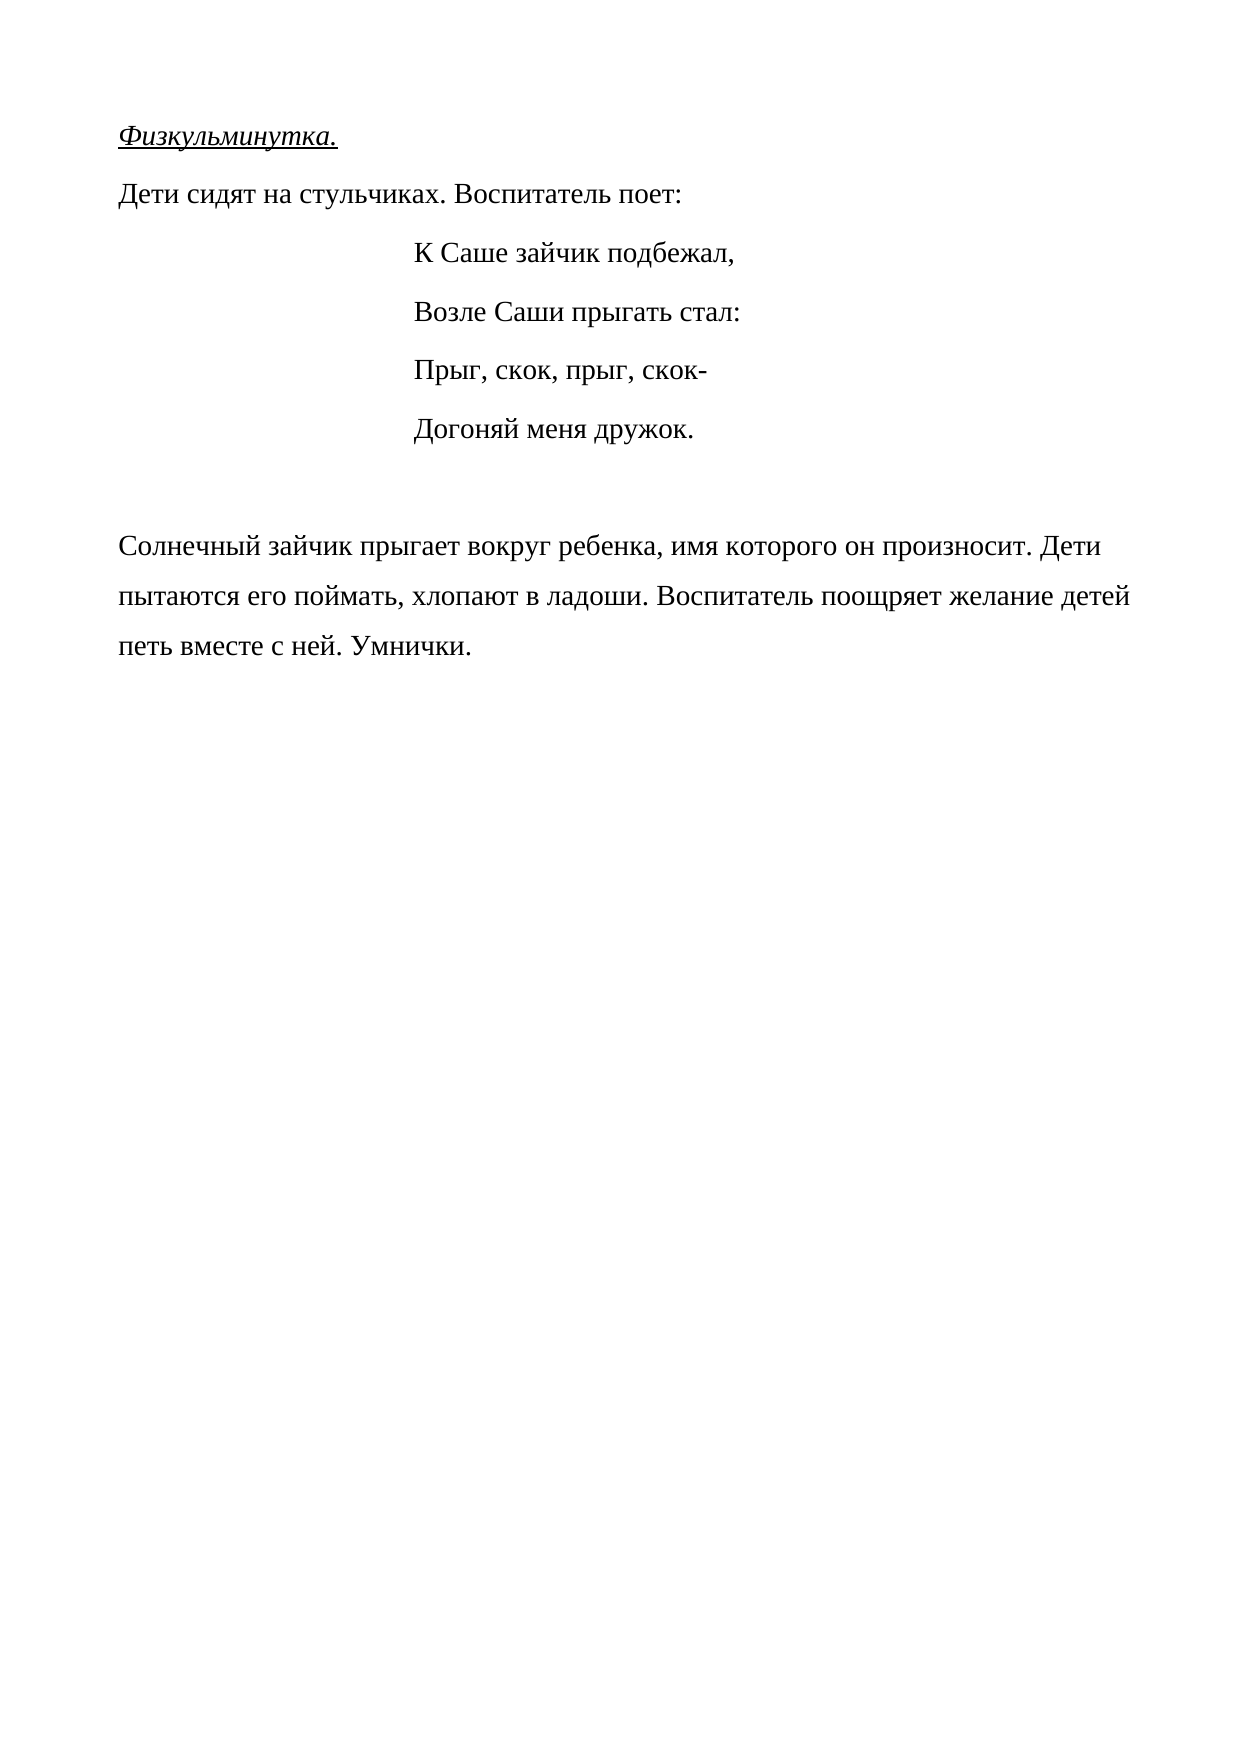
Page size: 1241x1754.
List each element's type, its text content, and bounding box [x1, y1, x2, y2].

text Прыг, скок, прыг, скок- [413, 352, 1152, 386]
text Возле Саши прыгать стал: [413, 294, 1152, 327]
text Физкульминутка. [118, 118, 1152, 152]
text Догоняй меня дружок. [413, 411, 1152, 444]
text Солнечный зайчик прыгает вокруг ребенка, имя которого он произносит. Дети пытаются его поймать, хлопают в ладоши. Воспитатель поощряет желание детей петь вместе с ней. Умнички. [118, 528, 1152, 662]
text К Саше зайчик подбежал, [413, 235, 1152, 269]
text Дети сидят на стульчиках. Воспитатель поет: [118, 177, 1152, 210]
